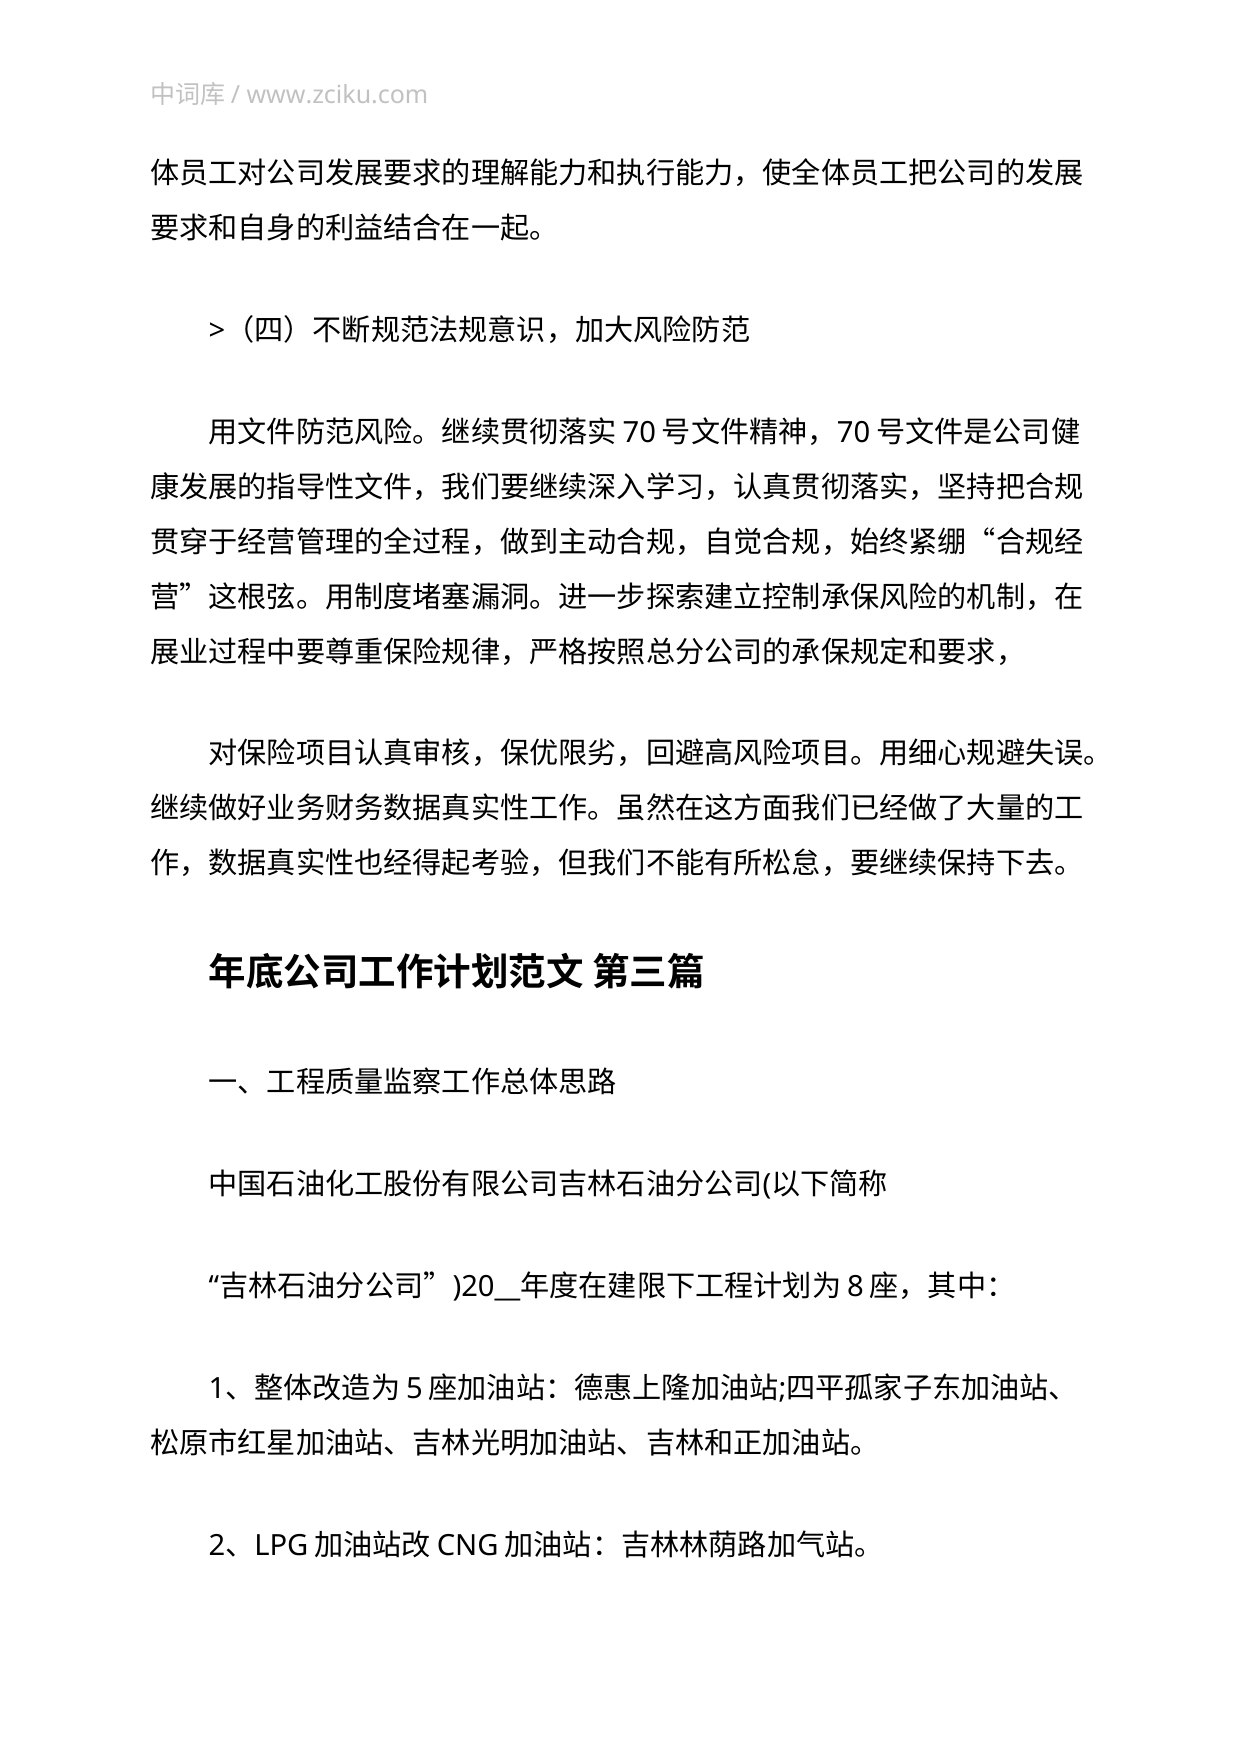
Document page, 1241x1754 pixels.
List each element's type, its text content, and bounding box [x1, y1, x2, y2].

text >（四）不断规范法规意识，加大风险防范 [150, 307, 1090, 349]
text 对保险项目认真审核，保优限劣，回避高风险项目。用细心规避失误。继续做好业务财务数据真实性工作。虽然在这方面我们已经做了大量的工作，数据真实性也经得起考验，但我们不能有所松怠，要继续保持下去。 [150, 730, 1090, 882]
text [150, 150, 1090, 247]
text “吉林石油分公司”)20__年度在建限下工程计划为8座，其中： [150, 1263, 1090, 1305]
text 中国石油化工股份有限公司吉林石油分公司(以下简称 [150, 1161, 1090, 1203]
text 一、工程质量监察工作总体思路 [150, 1059, 1090, 1101]
text 1、整体改造为5座加油站：德惠上隆加油站;四平孤家子东加油站、松原市红星加油站、吉林光明加油站、吉林和正加油站。 [150, 1365, 1090, 1462]
text 2、LPG加油站改CNG加油站：吉林林荫路加气站。 [150, 1522, 1090, 1564]
text 用文件防范风险。继续贯彻落实70号文件精神，70号文件是公司健康发展的指导性文件，我们要继续深入学习，认真贯彻落实，坚持把合规贯穿于经营管理的全过程，做到主动合规，自觉合规，始终紧绷“合规经营”这根弦。用制度堵塞漏洞。进一步探索建立控制承保风险的机制，在展业过程中要尊重保险规律，严格按照总分公司的承保规定和要求， [150, 409, 1090, 671]
text 年底公司工作计划范文 第三篇 [150, 942, 1090, 996]
